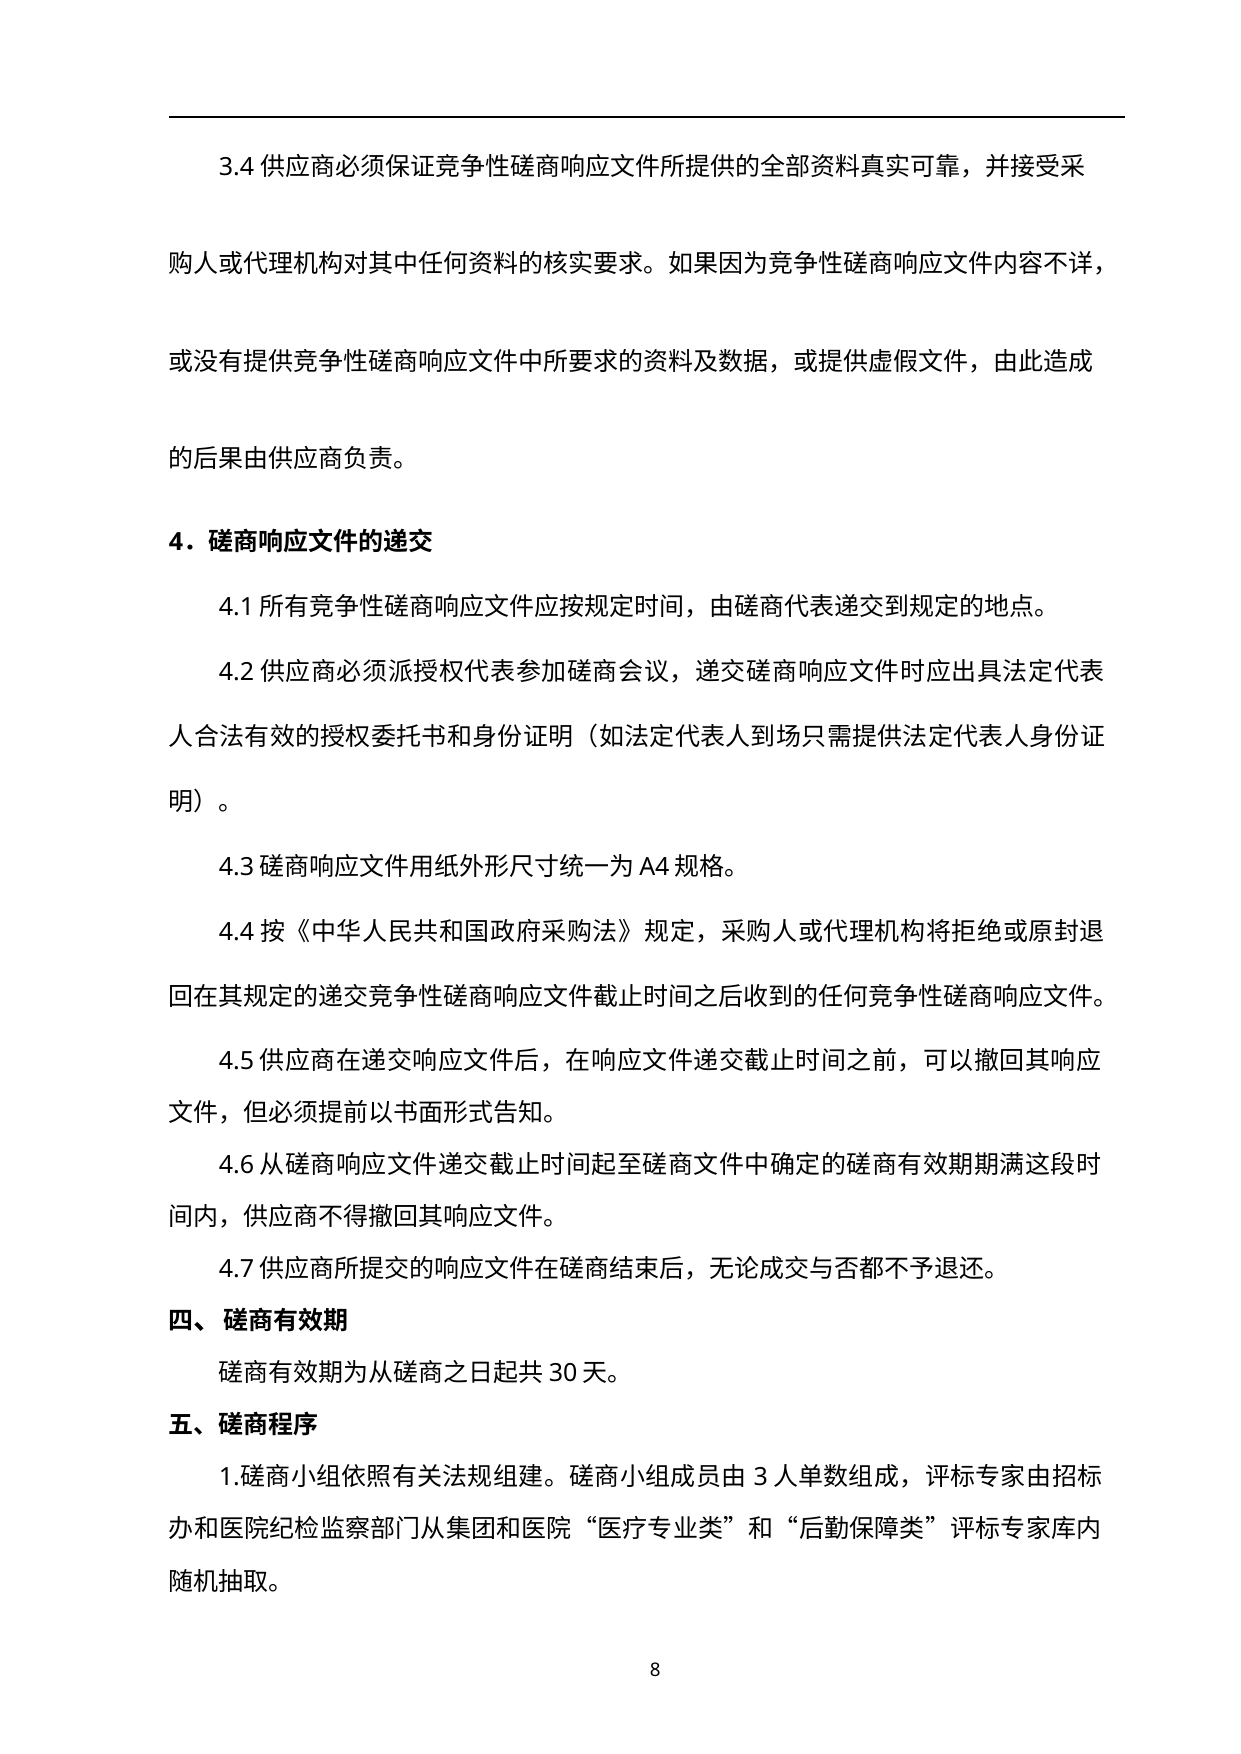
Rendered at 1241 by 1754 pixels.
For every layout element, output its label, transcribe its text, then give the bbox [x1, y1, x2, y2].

text 磋商有效期为从磋商之日起共30天。 [169, 1340, 1103, 1392]
text 4.4按《中华人民共和国政府采购法》规定，采购人或代理机构将拒绝或原封退回在其规定的递交竞争性磋商响应文件截止时间之后收到的任何竞争性磋商响应文件。 [169, 897, 1106, 1027]
text 4.2供应商必须派授权代表参加磋商会议，递交磋商响应文件时应出具法定代表人合法有效的授权委托书和身份证明（如法定代表人到场只需提供法定代表人身份证明）。 [169, 637, 1106, 832]
text 4.7供应商所提交的响应文件在磋商结束后，无论成交与否都不予退还。 [169, 1236, 1103, 1288]
text 4.5供应商在递交响应文件后，在响应文件递交截止时间之前，可以撤回其响应文件，但必须提前以书面形式告知。 [169, 1027, 1103, 1132]
text 4．磋商响应文件的递交 [169, 507, 1106, 572]
text 四、磋商有效期 [169, 1288, 1106, 1340]
text 五、磋商程序 [169, 1392, 1103, 1444]
text 3.4 供应商必须保证竞争性磋商响应文件所提供的全部资料真实可靠，并接受采购人或代理机构对其中任何资料的核实要求。如果因为竞争性磋商响应文件内容不详，或没有提供竞争性磋商响应文件中所要求的资料及数据，或提供虚假文件，由此造成的后果由供应商负责。 [169, 132, 1106, 489]
text 4.1所有竞争性磋商响应文件应按规定时间，由磋商代表递交到规定的地点。 [169, 572, 1106, 637]
text 1.磋商小组依照有关法规组建。磋商小组成员由3人单数组成，评标专家由招标办和医院纪检监察部门从集团和医院“医疗专业类”和“后勤保障类”评标专家库内随机抽取。 [169, 1444, 1103, 1600]
text 4.6从磋商响应文件递交截止时间起至磋商文件中确定的磋商有效期期满这段时间内，供应商不得撤回其响应文件。 [169, 1132, 1103, 1236]
text 4.3磋商响应文件用纸外形尺寸统一为A4规格。 [169, 832, 1106, 897]
